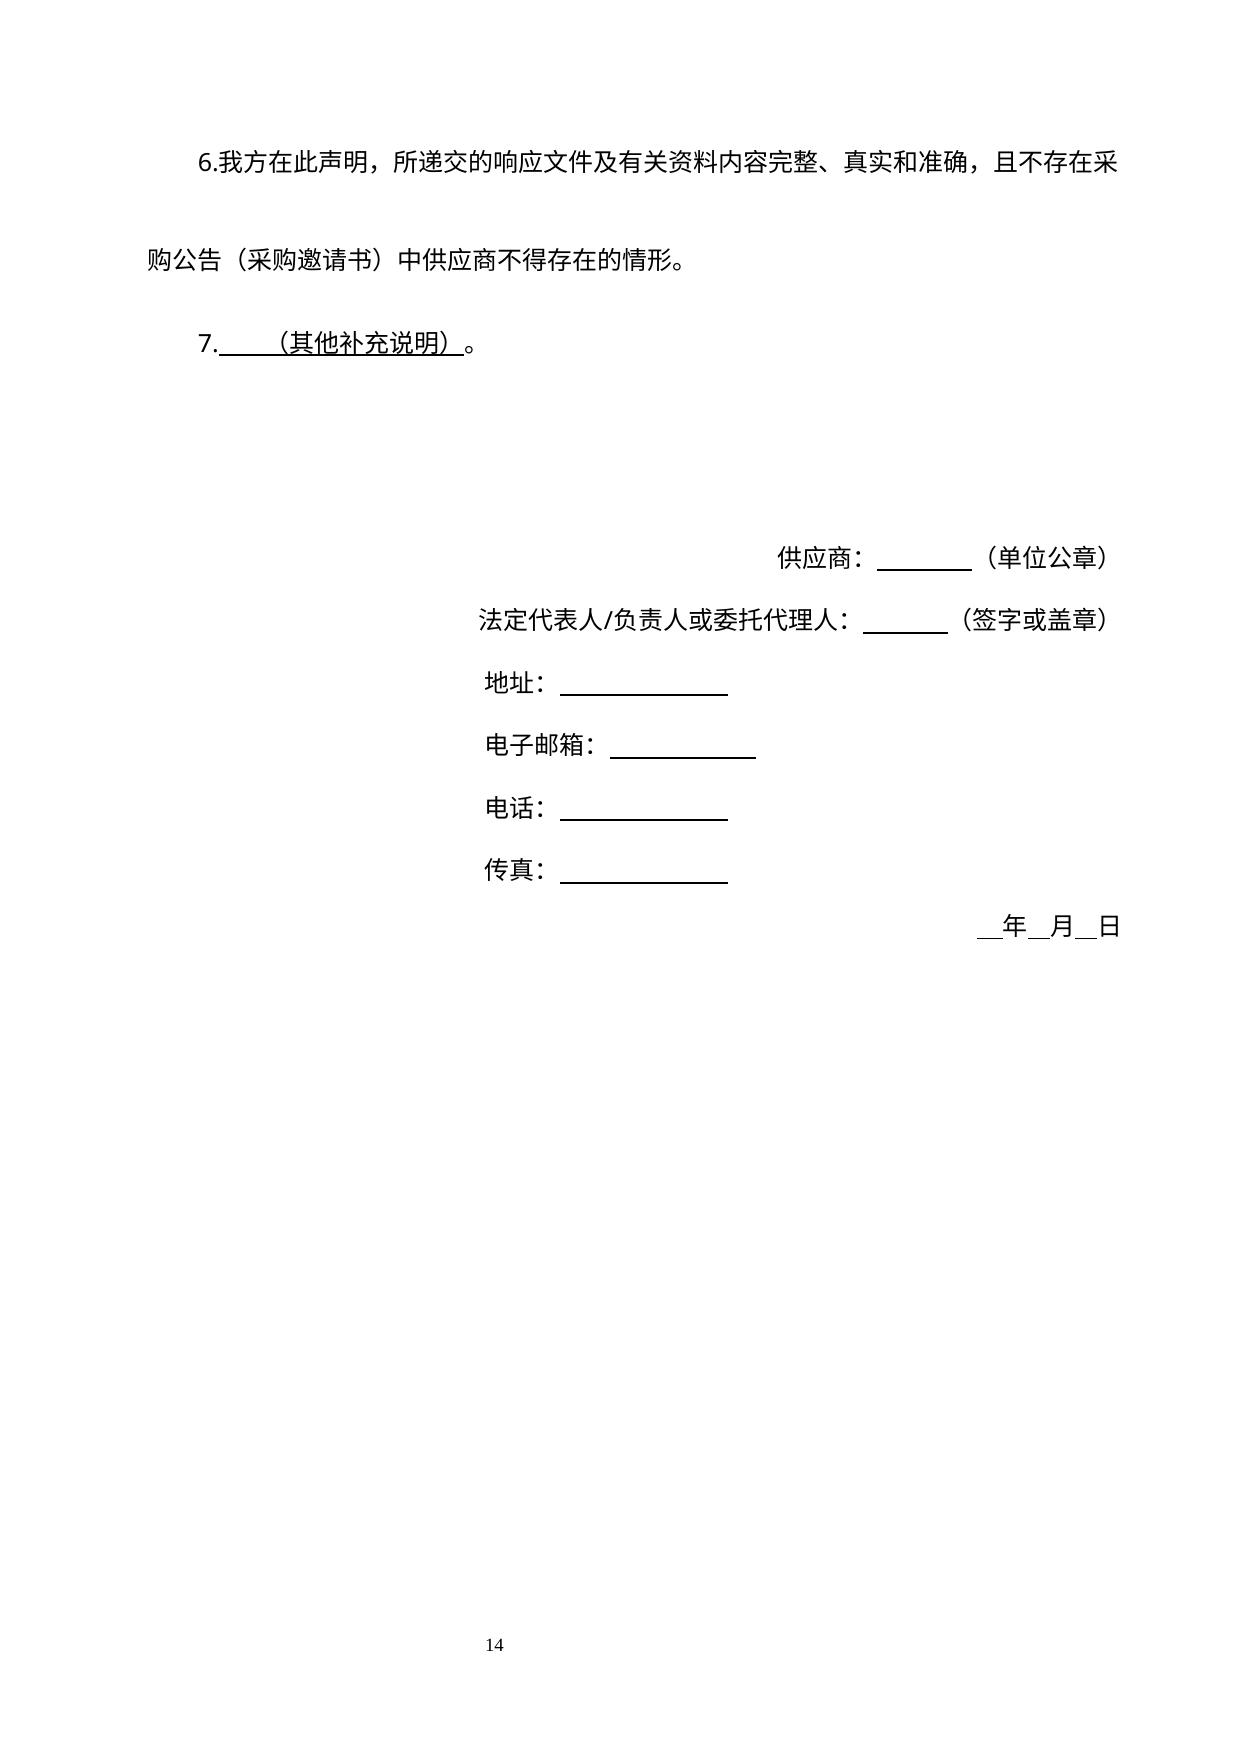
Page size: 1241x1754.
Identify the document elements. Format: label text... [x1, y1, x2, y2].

text 电话： [148, 767, 1122, 830]
text 7. （其他补充说明）。 [148, 309, 1122, 374]
text 法定代表人/负责人或委托代理人： （签字或盖章） [148, 580, 1122, 642]
text 传真： [148, 830, 1122, 892]
text 地址： [148, 642, 1122, 705]
text 6.我方在此声明，所递交的响应文件及有关资料内容完整、真实和准确，且不存在采购公告（采购邀请书）中供应商不得存在的情形。 [148, 128, 1122, 291]
text 电子邮箱： [148, 705, 1122, 767]
text 年 月 日 [148, 892, 1122, 957]
text 供应商： （单位公章） [148, 517, 1122, 580]
